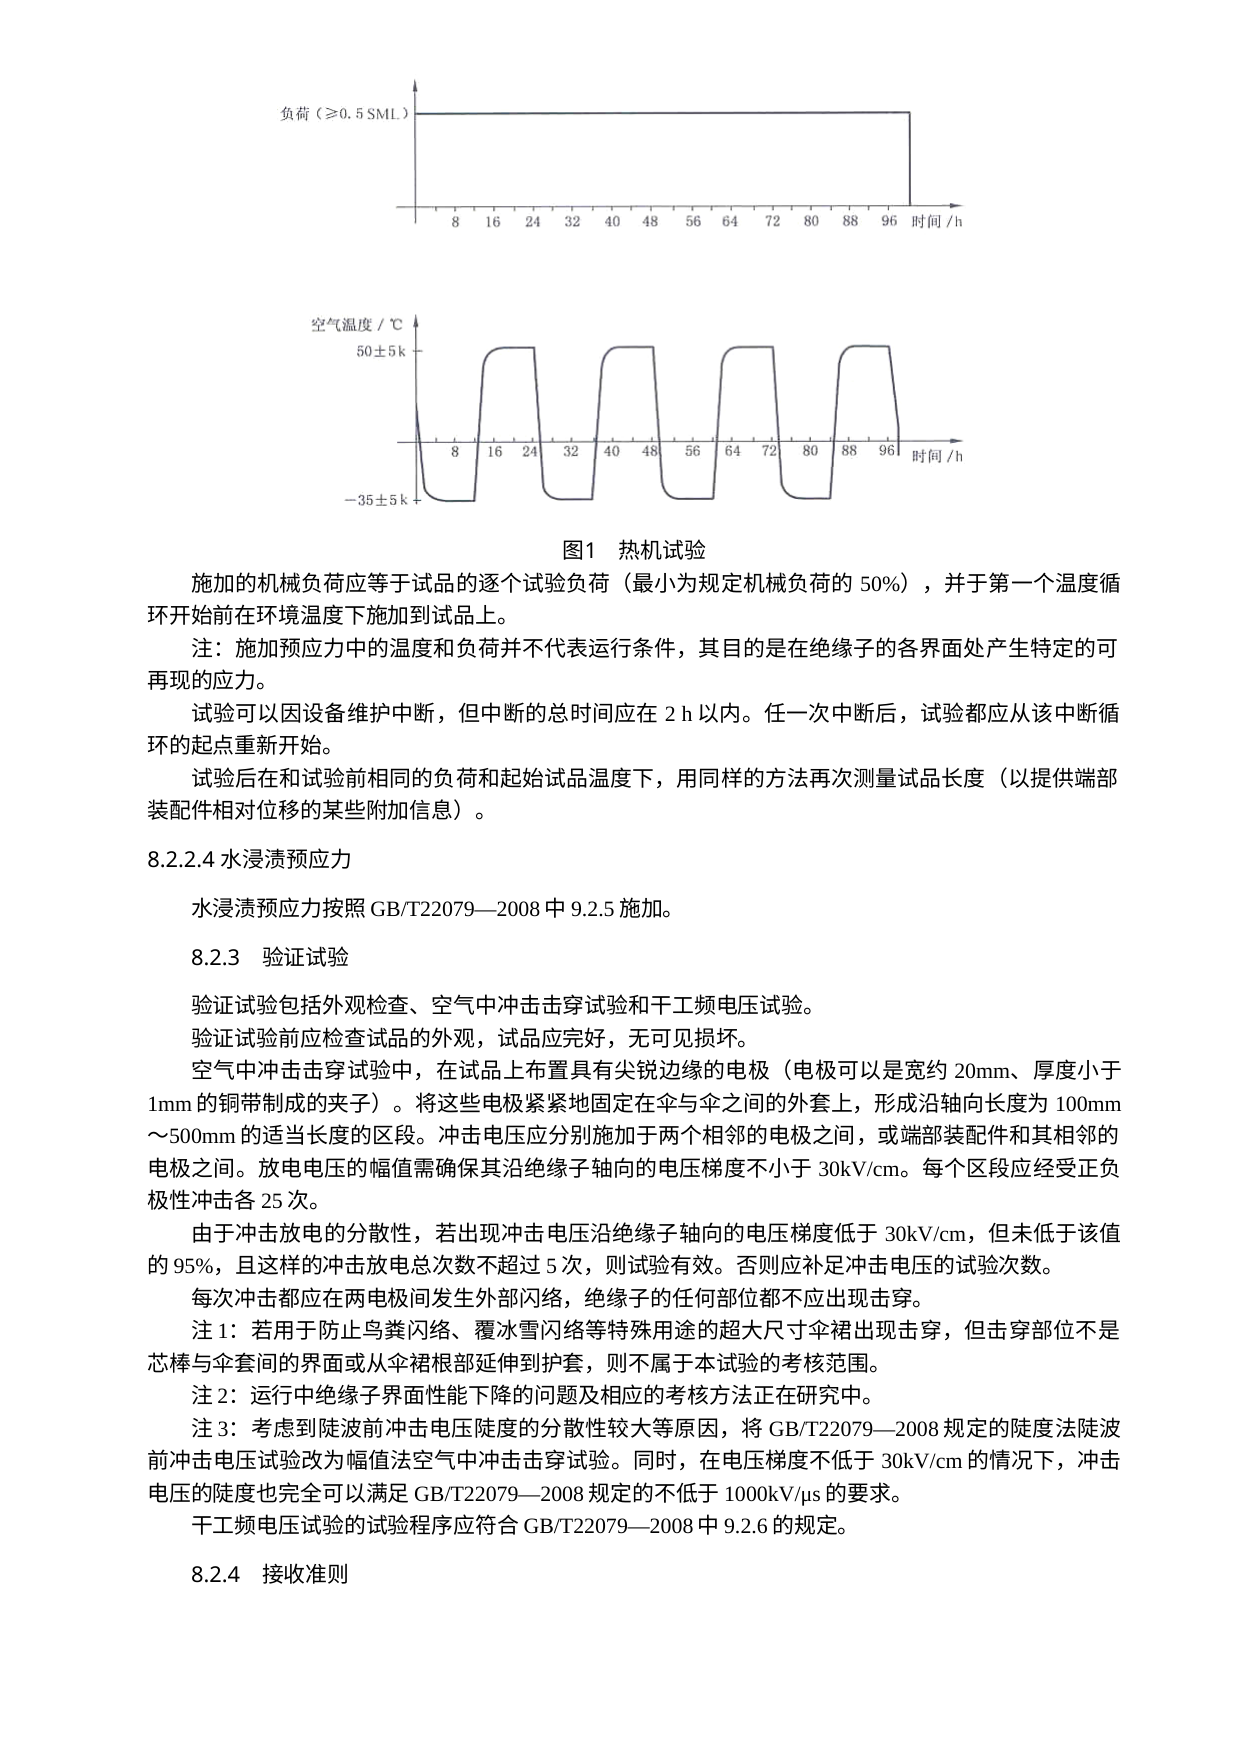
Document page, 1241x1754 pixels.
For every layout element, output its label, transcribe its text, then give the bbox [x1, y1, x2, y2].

picture [253, 67, 1016, 533]
text 验证试验 [147, 939, 1122, 972]
text 水浸渍预应力按照GB/T22079—2008中9.2.5施加。 [147, 891, 1122, 923]
text 每次冲击都应在两电极间发生外部闪络，绝缘子的任何部位都不应出现击穿。 [147, 1281, 1122, 1313]
text 验证试验前应检查试品的外观，试品应完好，无可见损坏。 [147, 1021, 1122, 1053]
text 空气中冲击击穿试验中，在试品上布置具有尖锐边缘的电极（电极可以是宽约20mm、厚度小于1mm的铜带制成的夹子）。将这些电极紧紧地固定在伞与伞之间的外套上，形成沿轴向长度为100mm～500mm的适当长度的区段。冲击电压应分别施加于两个相邻的电极之间，或端部装配件和其相邻的电极之间。放电电压的幅值需确保其沿绝缘子轴向的电压梯度不小于30kV/cm。每个区段应经受正负极性冲击各25次。 [147, 1053, 1122, 1216]
text 注3：考虑到陡波前冲击电压陡度的分散性较大等原因，将GB/T22079—2008规定的陡度法陡波前冲击电压试验改为幅值法空气中冲击击穿试验。同时，在电压梯度不低于30kV/cm的情况下，冲击电压的陡度也完全可以满足GB/T22079—2008规定的不低于1000kV/μs的要求。 [147, 1411, 1122, 1508]
list 8.2.2.4 水浸渍预应力 [147, 842, 1122, 874]
text 试验后在和试验前相同的负荷和起始试品温度下，用同样的方法再次测量试品长度（以提供端部装配件相对位移的某些附加信息）。 [147, 761, 1122, 826]
text 干工频电压试验的试验程序应符合GB/T22079—2008中9.2.6的规定。 [147, 1508, 1122, 1541]
text 注1：若用于防止鸟粪闪络、覆冰雪闪络等特殊用途的超大尺寸伞裙出现击穿，但击穿部位不是芯棒与伞套间的界面或从伞裙根部延伸到护套，则不属于本试验的考核范围。 [147, 1313, 1122, 1378]
text 施加的机械负荷应等于试品的逐个试验负荷（最小为规定机械负荷的50%），并于第一个温度循环开始前在环境温度下施加到试品上。 [147, 566, 1122, 631]
text 由于冲击放电的分散性，若出现冲击电压沿绝缘子轴向的电压梯度低于30kV/cm，但未低于该值的95%，且这样的冲击放电总次数不超过5次，则试验有效。否则应补足冲击电压的试验次数。 [147, 1216, 1122, 1281]
text 验证试验包括外观检查、空气中冲击击穿试验和干工频电压试验。 [147, 988, 1122, 1021]
text 接收准则 [147, 1557, 1122, 1589]
text 注：施加预应力中的温度和负荷并不代表运行条件，其目的是在绝缘子的各界面处产生特定的可再现的应力。 [147, 631, 1122, 696]
text 热机试验 [147, 533, 1122, 566]
text 注2：运行中绝缘子界面性能下降的问题及相应的考核方法正在研究中。 [147, 1378, 1122, 1411]
text 试验可以因设备维护中断，但中断的总时间应在2 h以内。任一次中断后，试验都应从该中断循环的起点重新开始。 [147, 696, 1122, 761]
